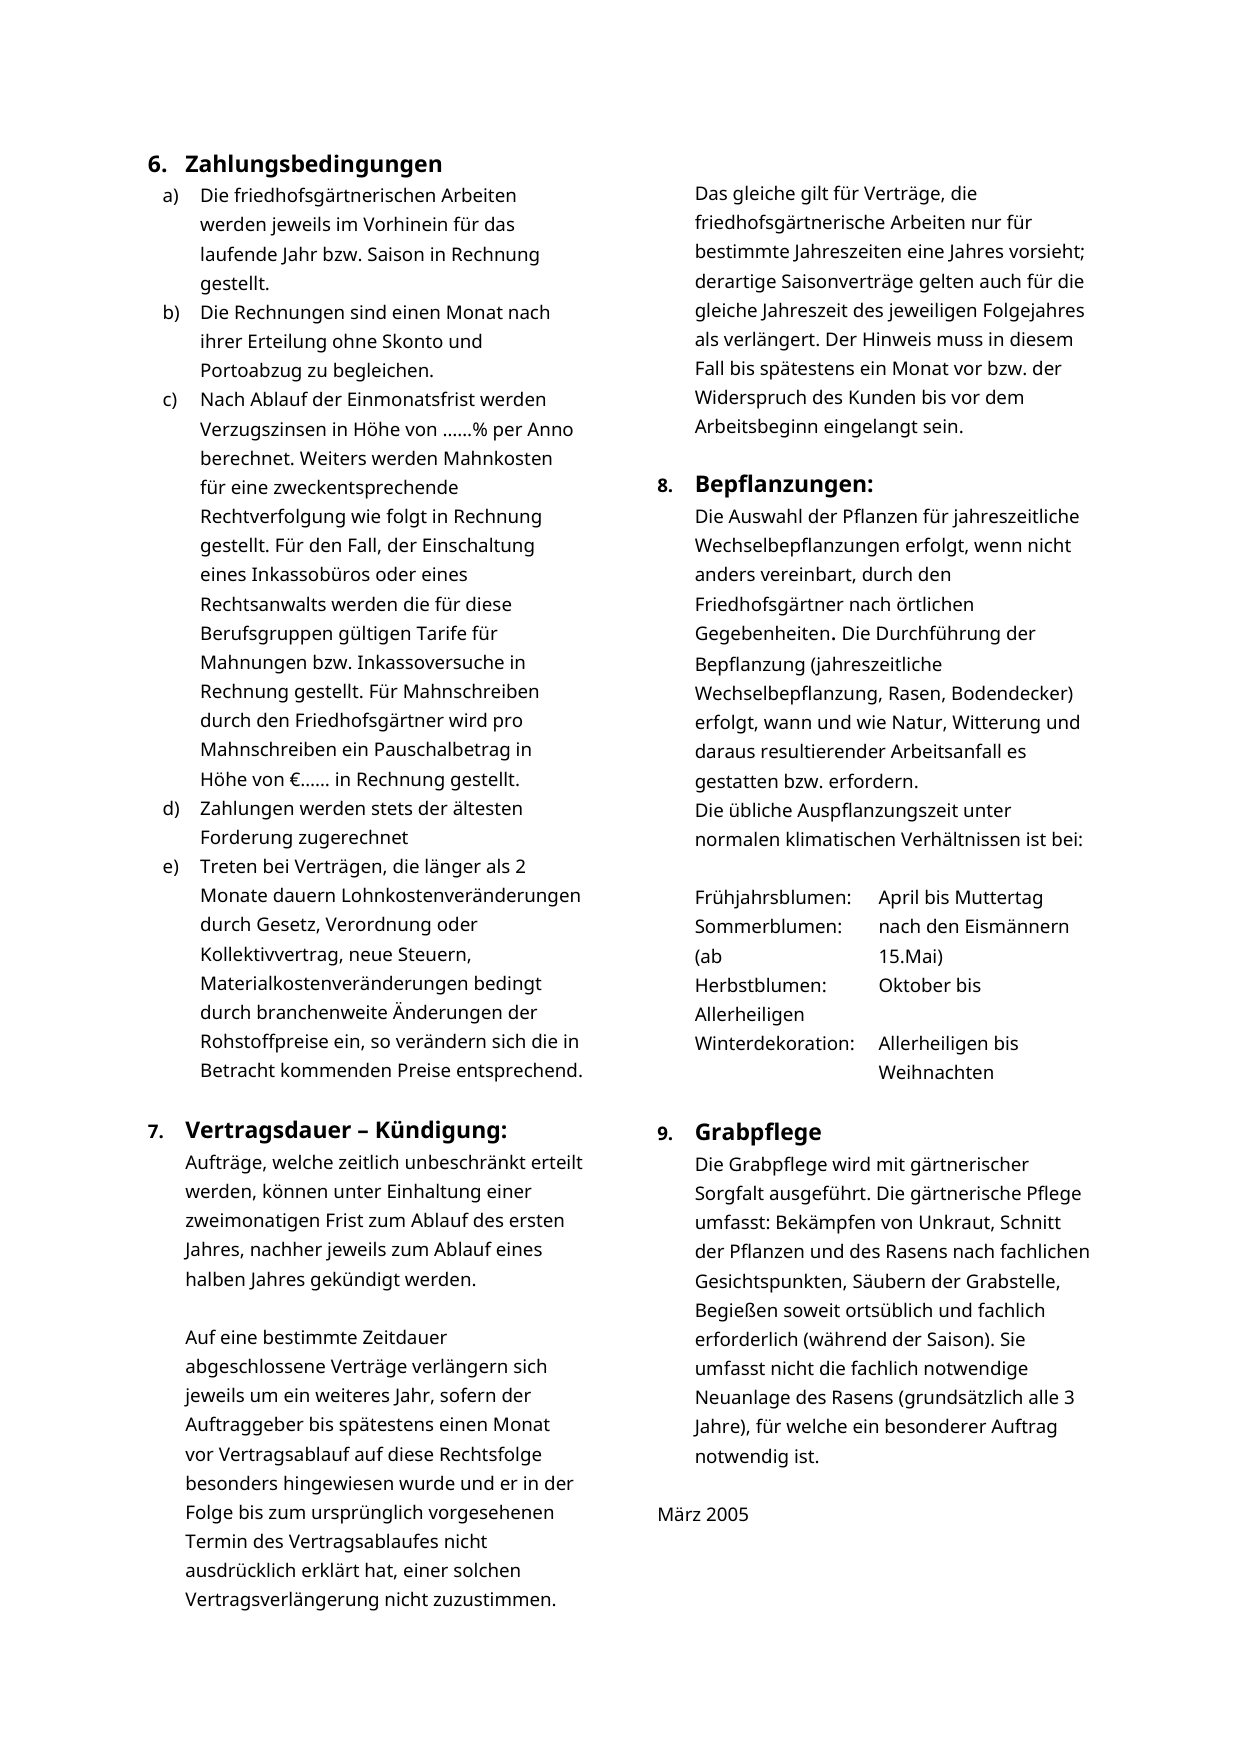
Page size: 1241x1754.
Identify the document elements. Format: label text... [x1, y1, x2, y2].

list Zahlungen werden stets der ältesten Forderung zugerechnet [162, 791, 583, 850]
list Grabpflege Die Grabpflege wird mit gärtnerischer Sorgfalt ausgeführt. Die gärtnerische Pflege umfasst: Bekämpfen von Unkraut, Schnitt der Pflanzen und des Rasens nach fachlichen Gesichtspunkten, Säubern der Grabstelle, Begießen soweit ortsüblich und fachlich erforderlich (während der Saison). Sie umfasst nicht die fachlich notwendige Neuanlage des Rasens (grundsätzlich alle 3 Jahre), für welche ein besonderer Auftrag notwendig ist. [657, 1116, 1093, 1468]
list Vertragsdauer – Kündigung: Aufträge, welche zeitlich unbeschränkt erteilt werden, können unter Einhaltung einer zweimonatigen Frist zum Ablauf des ersten Jahres, nachher jeweils zum Ablauf eines halben Jahres gekündigt werden. Auf eine bestimmte Zeitdauer abgeschlossene Verträge verlängern sich jeweils um ein weiteres Jahr, sofern der Auftraggeber bis spätestens einen Monat vor Vertragsablauf auf diese Rechtsfolge besonders hingewiesen wurde und er in der Folge bis zum ursprünglich vorgesehenen Termin des Vertragsablaufes nicht ausdrücklich erklärt hat, einer solchen Vertragsverlängerung nicht zuzustimmen. Das gleiche gilt für Verträge, die friedhofsgärtnerische Arbeiten nur für bestimmte Jahreszeiten eine Jahres vorsieht; derartige Saisonverträge gelten auch für die gleiche Jahreszeit des jeweiligen Folgejahres als verlängert. Der Hinweis muss in diesem Fall bis spätestens ein Monat vor bzw. der Widerspruch des Kunden bis vor dem Arbeitsbeginn eingelangt sein. [148, 1114, 583, 1612]
list Die friedhofsgärtnerischen Arbeiten werden jeweils im Vorhinein für das laufende Jahr bzw. Saison in Rechnung gestellt. [162, 179, 583, 296]
list Nach Ablauf der Einmonatsfrist werden Verzugszinsen in Höhe von ……% per Anno berechnet. Weiters werden Mahnkosten für eine zweckentsprechende Rechtverfolgung wie folgt in Rechnung gestellt. Für den Fall, der Einschaltung eines Inkassobüros oder eines Rechtsanwalts werden die für diese Berufsgruppen gültigen Tarife für Mahnungen bzw. Inkassoversuche in Rechnung gestellt. Für Mahnschreiben durch den Friedhofsgärtner wird pro Mahnschreiben ein Pauschalbetrag in Höhe von €…… in Rechnung gestellt. [162, 383, 583, 791]
list Bepflanzungen: Die Auswahl der Pflanzen für jahreszeitliche Wechselbepflanzungen erfolgt, wenn nicht anders vereinbart, durch den Friedhofsgärtner nach örtlichen Gegebenheiten. Die Durchführung der Bepflanzung (jahreszeitliche Wechselbepflanzung, Rasen, Bodendecker) erfolgt, wann und wie Natur, Witterung und daraus resultierender Arbeitsanfall es gestatten bzw. erfordern. Die übliche Auspflanzungszeit unter normalen klimatischen Verhältnissen ist bei: Frühjahrsblumen: April bis Muttertag Sommerblumen: nach den Eismännern (ab 15.Mai) Herbstblumen: Oktober bis Allerheiligen Winterdekoration: Allerheiligen bis Weihnachten [657, 468, 1093, 1085]
list Die Rechnungen sind einen Monat nach ihrer Erteilung ohne Skonto und Portoabzug zu begleichen. [162, 296, 583, 383]
list Treten bei Verträgen, die länger als 2 Monate dauern Lohnkostenveränderungen durch Gesetz, Verordnung oder Kollektivvertrag, neue Steuern, Materialkostenveränderungen bedingt durch branchenweite Änderungen der Rohstoffpreise ein, so verändern sich die in Betracht kommenden Preise entsprechend. [162, 850, 583, 1114]
text März 2005 [657, 1498, 1093, 1527]
list Vertragsdauer – Kündigung: Aufträge, welche zeitlich unbeschränkt erteilt werden, können unter Einhaltung einer zweimonatigen Frist zum Ablauf des ersten Jahres, nachher jeweils zum Ablauf eines halben Jahres gekündigt werden. Auf eine bestimmte Zeitdauer abgeschlossene Verträge verlängern sich jeweils um ein weiteres Jahr, sofern der Auftraggeber bis spätestens einen Monat vor Vertragsablauf auf diese Rechtsfolge besonders hingewiesen wurde und er in der Folge bis zum ursprünglich vorgesehenen Termin des Vertragsablaufes nicht ausdrücklich erklärt hat, einer solchen Vertragsverlängerung nicht zuzustimmen. Das gleiche gilt für Verträge, die friedhofsgärtnerische Arbeiten nur für bestimmte Jahreszeiten eine Jahres vorsieht; derartige Saisonverträge gelten auch für die gleiche Jahreszeit des jeweiligen Folgejahres als verlängert. Der Hinweis muss in diesem Fall bis spätestens ein Monat vor bzw. der Widerspruch des Kunden bis vor dem Arbeitsbeginn eingelangt sein. [657, 148, 1093, 439]
list Zahlungsbedingungen [148, 148, 583, 179]
